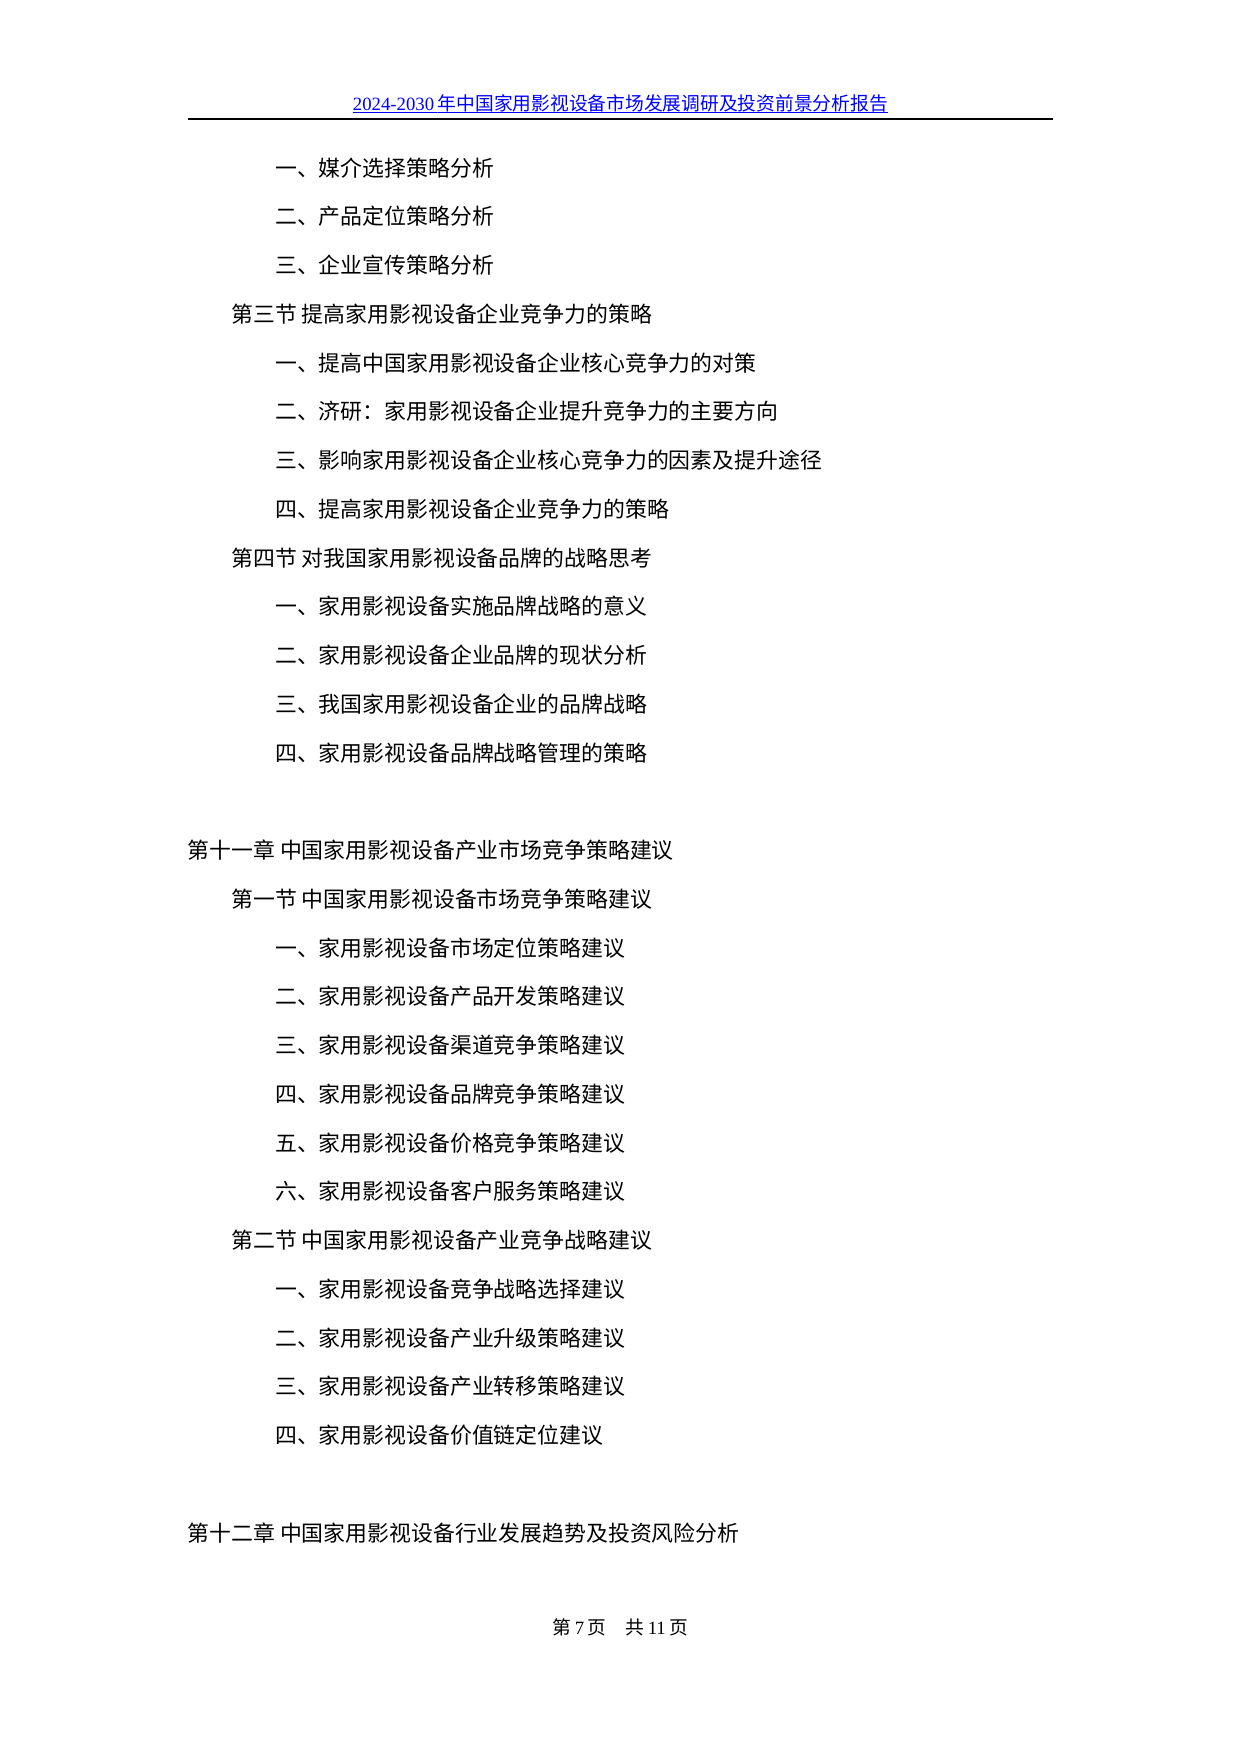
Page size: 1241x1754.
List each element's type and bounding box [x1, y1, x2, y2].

text [187, 150, 1053, 1548]
